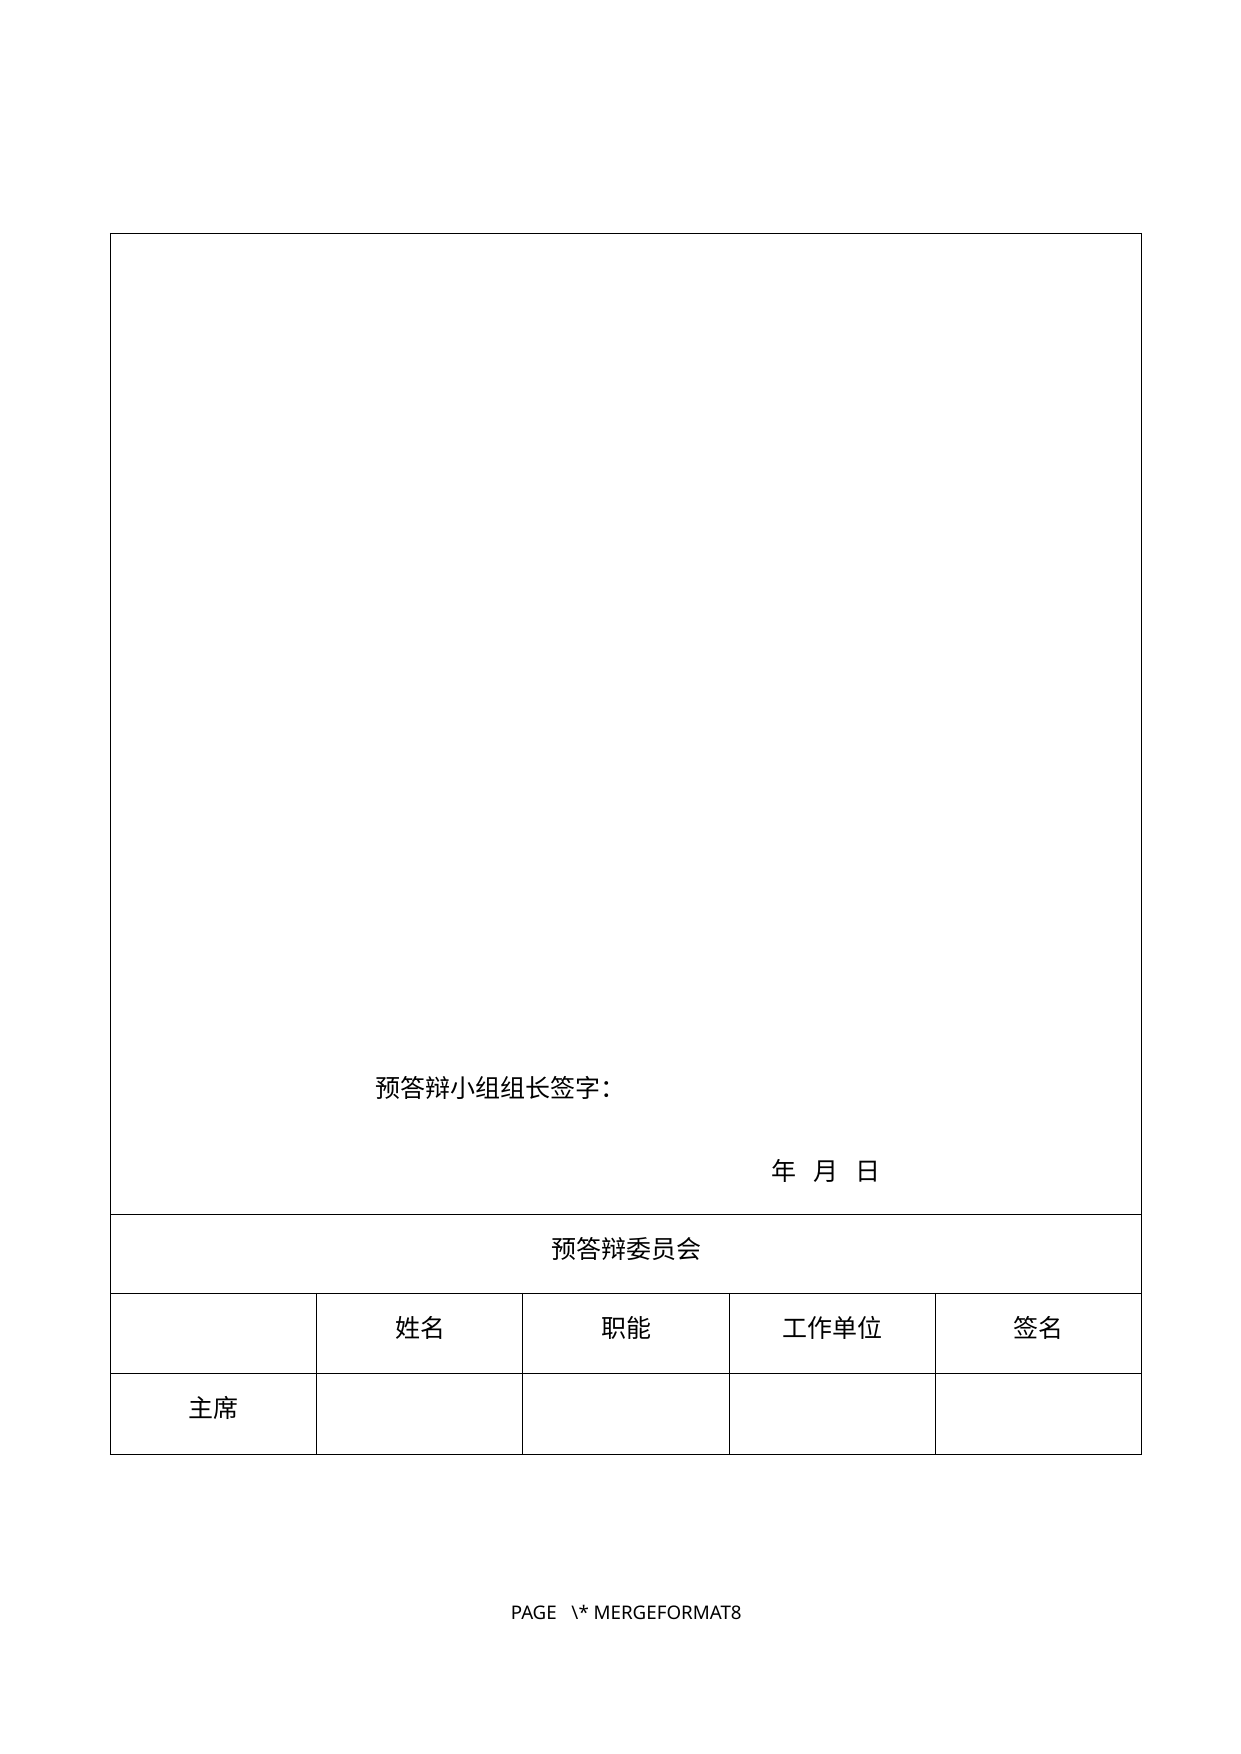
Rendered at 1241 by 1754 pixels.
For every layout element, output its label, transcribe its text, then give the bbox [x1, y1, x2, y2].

table_cell [730, 1374, 935, 1453]
table_cell [936, 1374, 1141, 1453]
table_cell 主席 [111, 1374, 316, 1453]
table_cell [111, 1294, 316, 1373]
table_cell 签名 [936, 1294, 1141, 1373]
table_cell 工作单位 [730, 1294, 935, 1373]
table_cell 预答辩委员会 [111, 1215, 1141, 1293]
table_cell 姓名 [317, 1294, 522, 1373]
table_cell [317, 1374, 522, 1453]
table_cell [111, 234, 1141, 1214]
table_cell 职能 [523, 1294, 729, 1373]
table_cell [523, 1374, 729, 1453]
